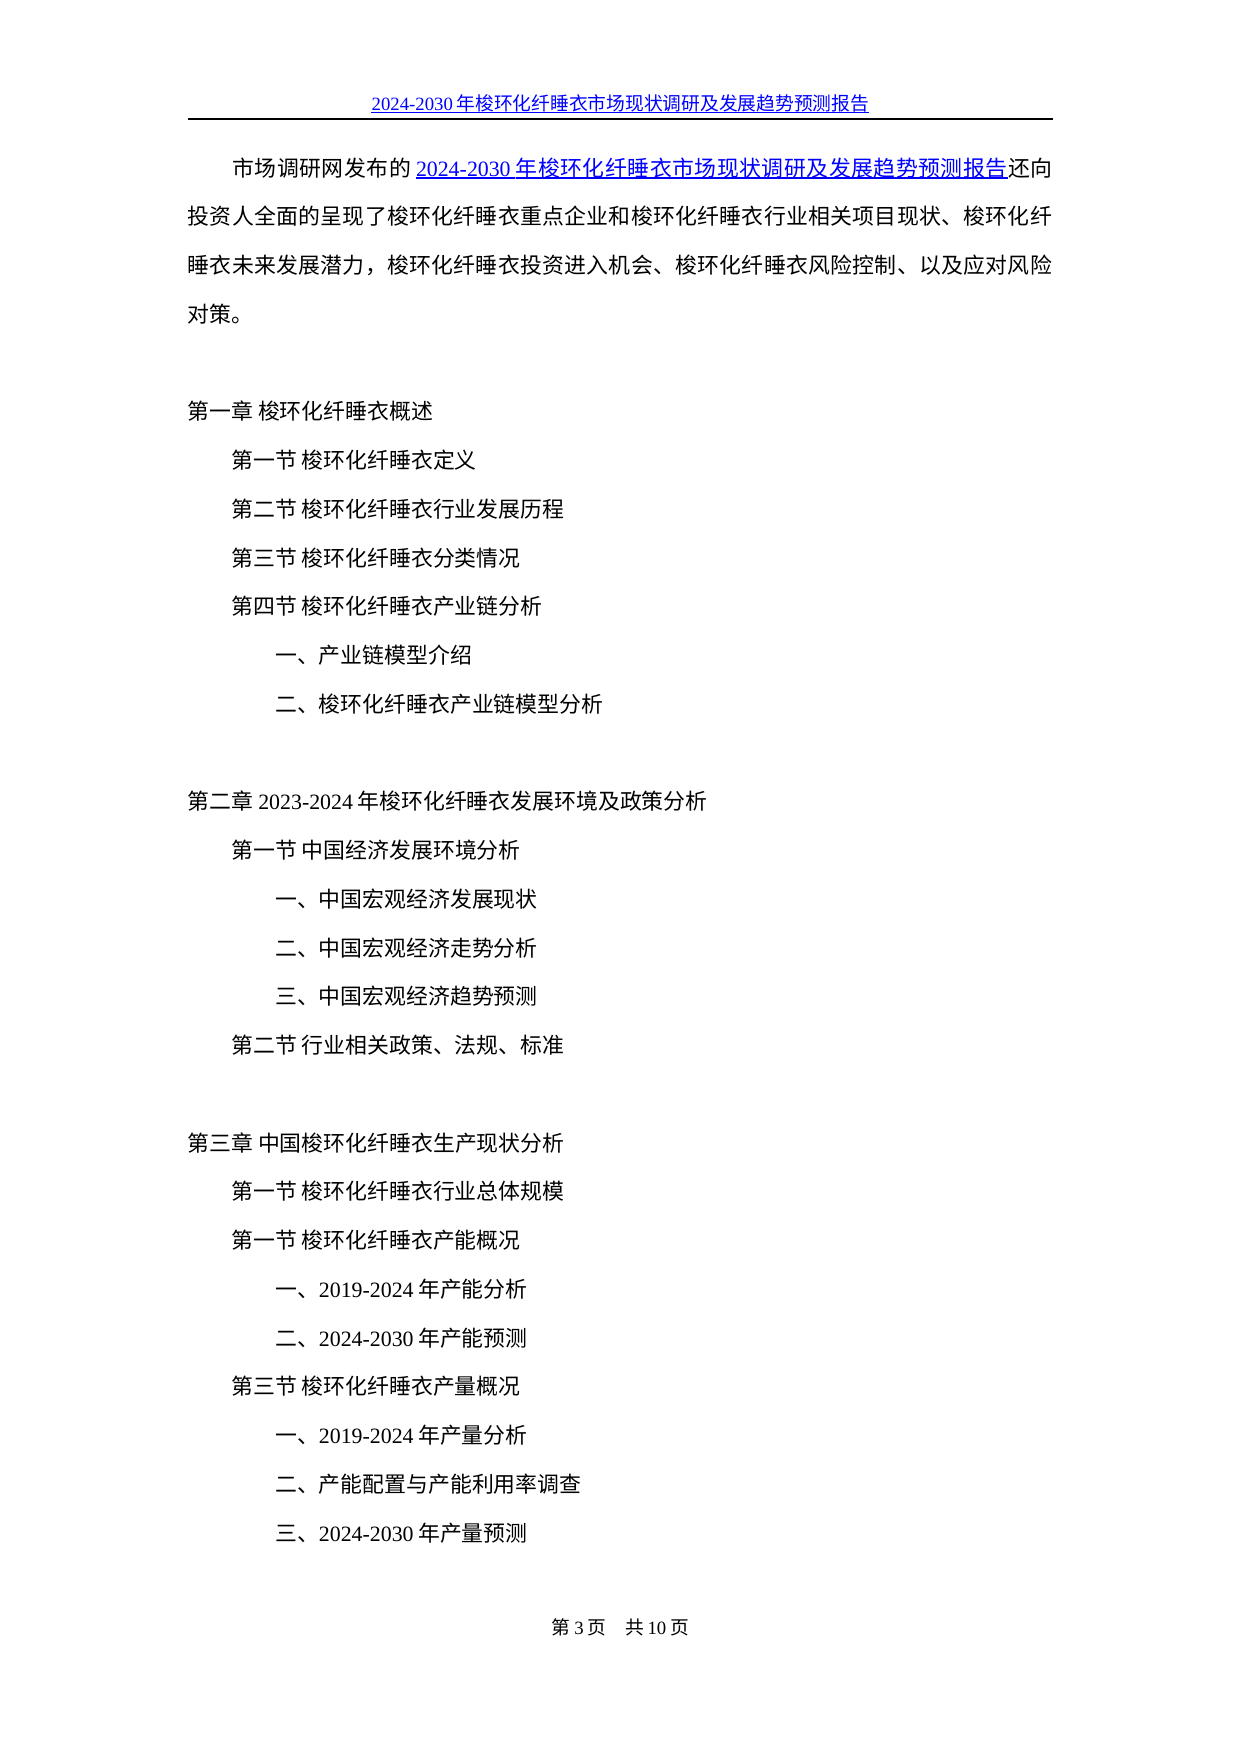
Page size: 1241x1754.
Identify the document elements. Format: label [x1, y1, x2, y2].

text [187, 150, 1053, 1548]
